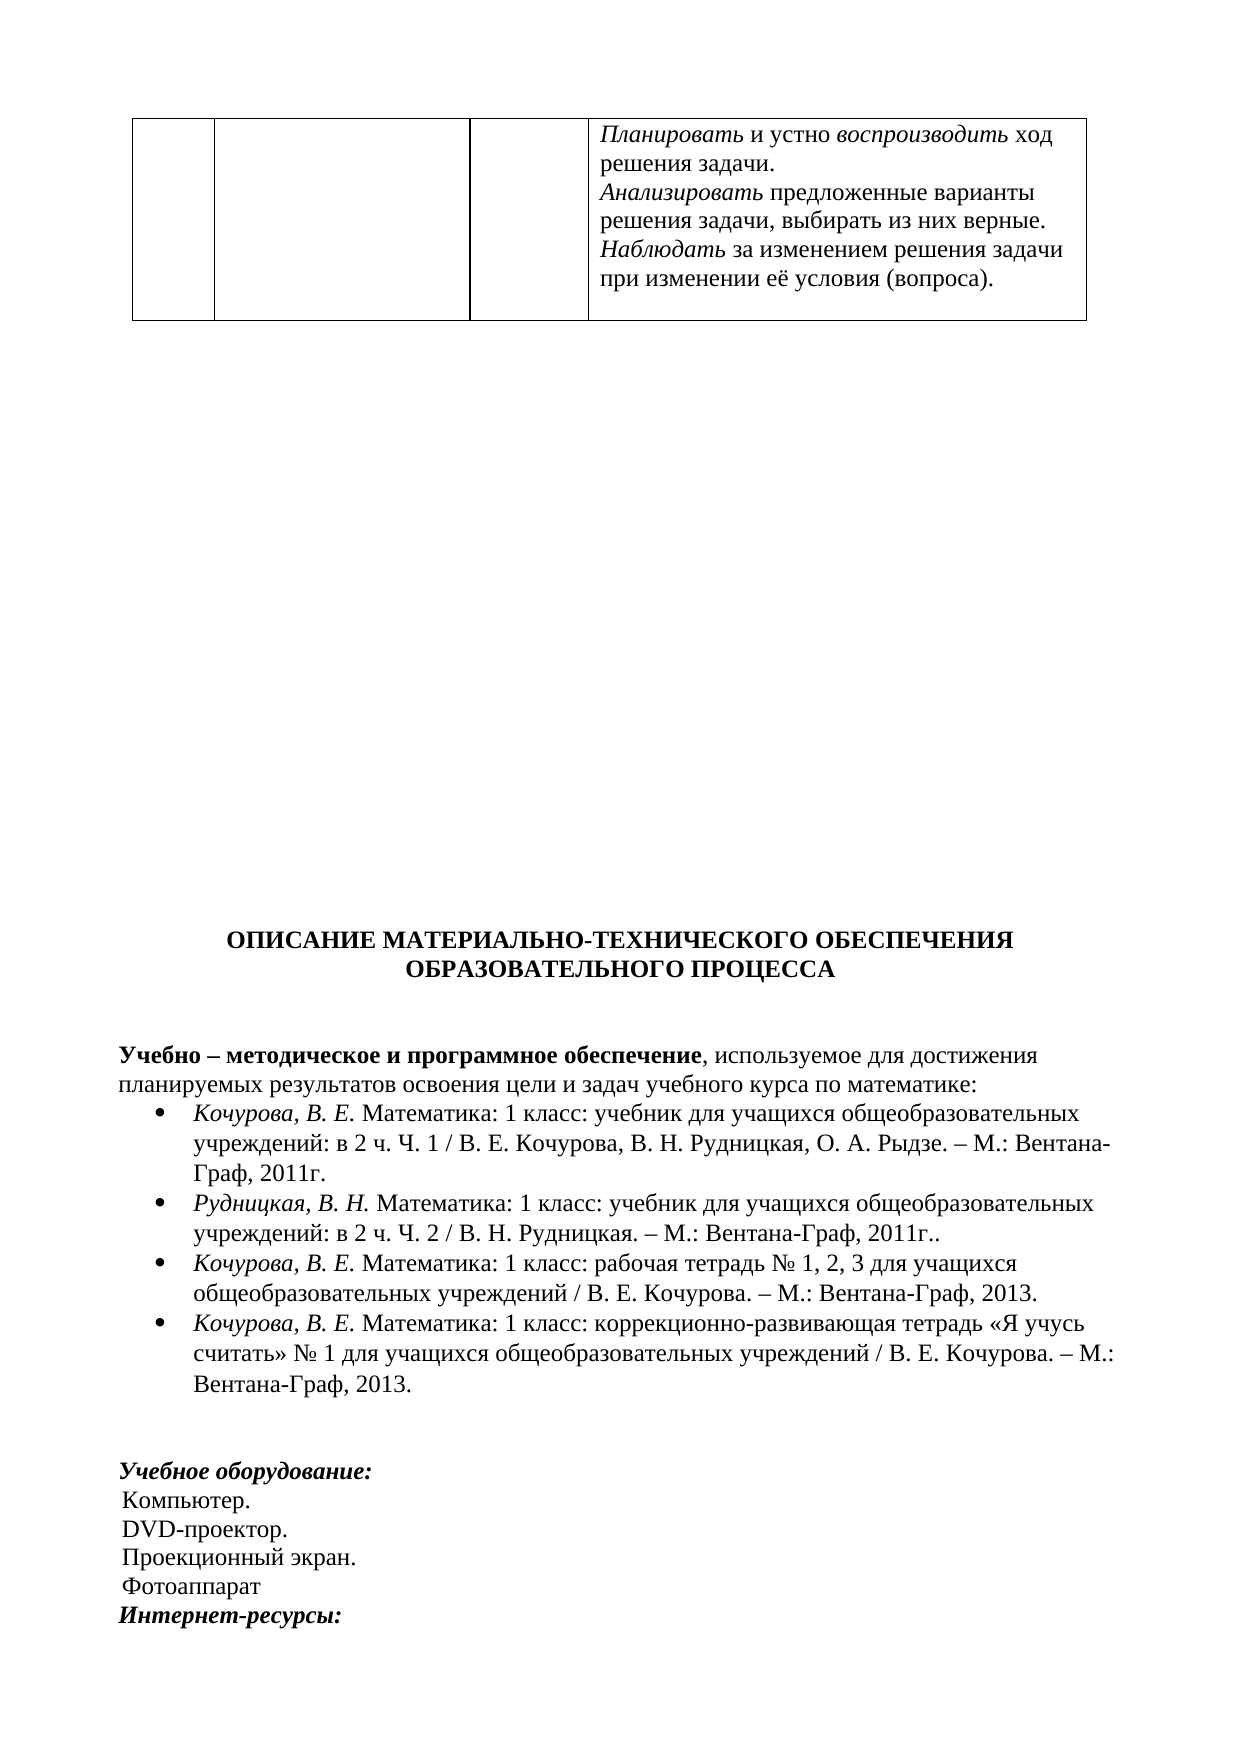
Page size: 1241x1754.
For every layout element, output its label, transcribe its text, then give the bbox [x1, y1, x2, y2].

text Учебно – методическое и программное обеспечение, используемое для достижения планируемых результатов освоения цели и задач учебного курса по математике: [118, 1040, 1122, 1098]
text Проекционный экран. [120, 1542, 1122, 1571]
table_cell 1 [471, 119, 588, 320]
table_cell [589, 119, 1086, 320]
list Рудницкая, В. Н. Математика: 1 класс: учебник для учащихся общеобразовательных учреждений: в 2 ч. Ч. 2 / В. Н. Рудницкая. – М.: Вентана-Граф, 2011г.. [156, 1188, 1122, 1247]
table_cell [215, 119, 469, 320]
list Кочурова, В. Е. Математика: 1 класс: учебник для учащихся общеобразовательных учреждений: в 2 ч. Ч. 1 / В. Е. Кочурова, В. Н. Рудницкая, О. А. Рыдзе. – М.: Вентана-Граф, 2011г. [156, 1098, 1122, 1187]
text Учебное оборудование: [118, 1456, 1122, 1485]
list Кочурова, В. Е. Математика: 1 класс: рабочая тетрадь № 1, 2, 3 для учащихся общеобразовательных учреждений / В. Е. Кочурова. – М.: Вентана-Граф, 2013. [156, 1248, 1122, 1307]
table_cell [133, 119, 214, 320]
list Кочурова, В. Е. Математика: 1 класс: коррекционно-развивающая тетрадь «Я учусь считать» № 1 для учащихся общеобразовательных учреждений / В. Е. Кочурова. – М.: Вентана-Граф, 2013. [156, 1308, 1122, 1397]
text DVD-проектор. [120, 1514, 1122, 1542]
text ОПИСАНИЕ МАТЕРИАЛЬНО-ТЕХНИЧЕСКОГО ОБЕСПЕЧЕНИЯ [118, 925, 1122, 954]
text ОБРАЗОВАТЕЛЬНОГО ПРОЦЕССА [118, 954, 1122, 983]
text Фотоаппарат [120, 1571, 1122, 1600]
text Компьютер. [120, 1485, 1122, 1514]
text Интернет-ресурсы: [118, 1600, 1122, 1629]
